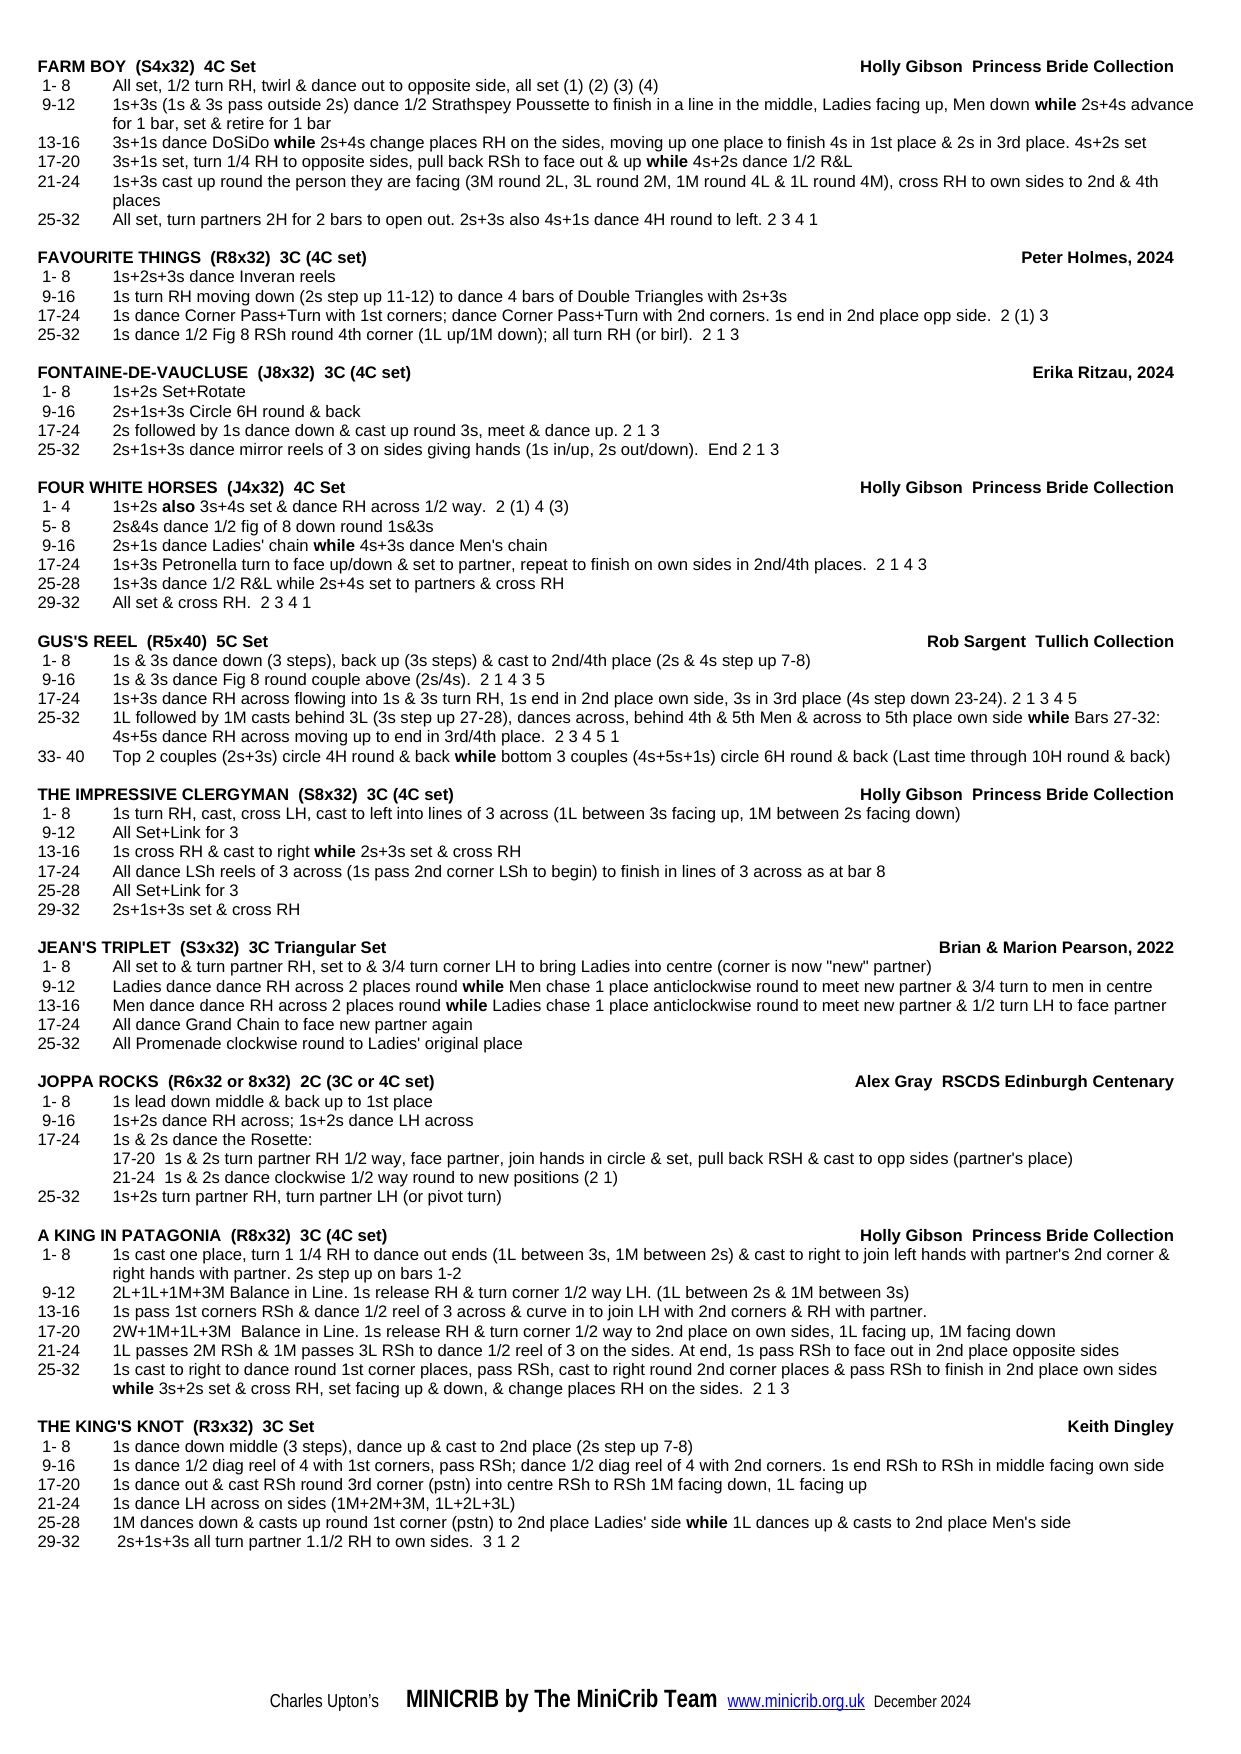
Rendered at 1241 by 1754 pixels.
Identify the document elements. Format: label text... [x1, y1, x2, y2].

text 1- 8 1s turn RH, cast, cross LH, cast to left into lines of 3 across (1L between 3s facing up, 1M between 2s facing down) [37, 804, 1203, 823]
text 1- 8 1s dance down middle (3 steps), dance up & cast to 2nd place (2s step up 7-8) [37, 1436, 1203, 1456]
text 17-24 2s followed by 1s dance down & cast up round 3s, meet & dance up. 2 1 3 [37, 421, 1203, 440]
text 1- 8 1s & 3s dance down (3 steps), back up (3s steps) & cast to 2nd/4th place (2s & 4s step up 7-8) [37, 651, 1203, 670]
text 21-24 1L passes 2M RSh & 1M passes 3L RSh to dance 1/2 reel of 3 on the sides. At end, 1s pass RSh to face out in 2nd place opposite sides [37, 1341, 1203, 1360]
text 1- 8 1s+2s Set+Rotate [37, 382, 1203, 401]
text 17-24 1s dance Corner Pass+Turn with 1st corners; dance Corner Pass+Turn with 2nd corners. 1s end in 2nd place opp side. 2 (1) 3 [37, 306, 1203, 325]
text 1- 8 1s+2s+3s dance Inveran reels [37, 267, 1203, 286]
text 29-32 All set & cross RH. 2 3 4 1 [37, 593, 1203, 612]
text 29-32 2s+1s+3s set & cross RH [37, 900, 1203, 919]
text 29-32 2s+1s+3s all turn partner 1.1/2 RH to own sides. 3 1 2 [37, 1532, 1203, 1551]
text 13-16 1s cross RH & cast to right while 2s+3s set & cross RH [37, 842, 1203, 861]
text 9-12 1s+3s (1s & 3s pass outside 2s) dance 1/2 Strathspey Poussette to finish in a line in the middle, Ladies facing up, Men down while 2s+4s advance for 1 bar, set & retire for 1 bar [37, 95, 1203, 133]
text 25-28 1M dances down & casts up round 1st corner (pstn) to 2nd place Ladies' side while 1L dances up & casts to 2nd place Men's side [37, 1513, 1203, 1532]
text 17-24 All dance Grand Chain to face new partner again [37, 1015, 1203, 1034]
text JEAN'S TRIPLET (S3x32) 3C Triangular Set Brian & Marion Pearson, 2022 [37, 938, 1203, 957]
text 9-16 1s turn RH moving down (2s step up 11-12) to dance 4 bars of Double Triangles with 2s+3s [37, 286, 1203, 306]
text 25-28 1s+3s dance 1/2 R&L while 2s+4s set to partners & cross RH [37, 574, 1203, 593]
text 17-24 1s+3s dance RH across flowing into 1s & 3s turn RH, 1s end in 2nd place own side, 3s in 3rd place (4s step down 23-24). 2 1 3 4 5 [37, 689, 1203, 708]
text 17-20 1s & 2s turn partner RH 1/2 way, face partner, join hands in circle & set, pull back RSH & cast to opp sides (partner's place) [37, 1149, 1203, 1168]
text FONTAINE-DE-VAUCLUSE (J8x32) 3C (4C set) Erika Ritzau, 2024 [37, 363, 1203, 382]
text 17-24 1s & 2s dance the Rosette: [37, 1130, 1203, 1149]
text 13-16 Men dance dance RH across 2 places round while Ladies chase 1 place anticlockwise round to meet new partner & 1/2 turn LH to face partner [37, 996, 1203, 1015]
text 5- 8 2s&4s dance 1/2 fig of 8 down round 1s&3s [37, 516, 1203, 536]
text 9-16 2s+1s+3s Circle 6H round & back [37, 401, 1203, 421]
text 9-12 All Set+Link for 3 [37, 823, 1203, 842]
text 9-16 2s+1s dance Ladies' chain while 4s+3s dance Men's chain [37, 536, 1203, 555]
text FOUR WHITE HORSES (J4x32) 4C Set Holly Gibson Princess Bride Collection [37, 478, 1203, 497]
text FARM BOY (S4x32) 4C Set Holly Gibson Princess Bride Collection [37, 56, 1203, 76]
text GUS'S REEL (R5x40) 5C Set Rob Sargent Tullich Collection [37, 631, 1203, 651]
text 9-12 Ladies dance dance RH across 2 places round while Men chase 1 place anticlockwise round to meet new partner & 3/4 turn to men in centre [37, 976, 1203, 996]
text 25-28 All Set+Link for 3 [37, 881, 1203, 900]
text 9-16 1s & 3s dance Fig 8 round couple above (2s/4s). 2 1 4 3 5 [37, 670, 1203, 689]
text 21-24 1s+3s cast up round the person they are facing (3M round 2L, 3L round 2M, 1M round 4L & 1L round 4M), cross RH to own sides to 2nd & 4th places [37, 171, 1203, 210]
text 1- 8 All set to & turn partner RH, set to & 3/4 turn corner LH to bring Ladies into centre (corner is now "new" partner) [37, 957, 1203, 976]
text 9-12 2L+1L+1M+3M Balance in Line. 1s release RH & turn corner 1/2 way LH. (1L between 2s & 1M between 3s) [37, 1283, 1203, 1302]
text 25-32 1L followed by 1M casts behind 3L (3s step up 27-28), dances across, behind 4th & 5th Men & across to 5th place own side while Bars 27-32: 4s+5s dance RH across moving up to end in 3rd/4th place. 2 3 4 5 1 [37, 708, 1203, 746]
text 21-24 1s & 2s dance clockwise 1/2 way round to new positions (2 1) [37, 1168, 1203, 1187]
text 1- 8 1s cast one place, turn 1 1/4 RH to dance out ends (1L between 3s, 1M between 2s) & cast to right to join left hands with partner's 2nd corner & right hands with partner. 2s step up on bars 1-2 [37, 1245, 1203, 1283]
text THE IMPRESSIVE CLERGYMAN (S8x32) 3C (4C set) Holly Gibson Princess Bride Collection [37, 785, 1203, 804]
text 13-16 1s pass 1st corners RSh & dance 1/2 reel of 3 across & curve in to join LH with 2nd corners & RH with partner. [37, 1302, 1203, 1321]
text THE KING'S KNOT (R3x32) 3C Set Keith Dingley [37, 1417, 1203, 1436]
text 25-32 2s+1s+3s dance mirror reels of 3 on sides giving hands (1s in/up, 2s out/down). End 2 1 3 [37, 440, 1203, 459]
text 17-20 3s+1s set, turn 1/4 RH to opposite sides, pull back RSh to face out & up while 4s+2s dance 1/2 R&L [37, 152, 1203, 171]
text 1- 4 1s+2s also 3s+4s set & dance RH across 1/2 way. 2 (1) 4 (3) [37, 497, 1203, 516]
text 9-16 1s dance 1/2 diag reel of 4 with 1st corners, pass RSh; dance 1/2 diag reel of 4 with 2nd corners. 1s end RSh to RSh in middle facing own side [37, 1456, 1203, 1475]
text 9-16 1s+2s dance RH across; 1s+2s dance LH across [37, 1111, 1203, 1130]
text 17-24 1s+3s Petronella turn to face up/down & set to partner, repeat to finish on own sides in 2nd/4th places. 2 1 4 3 [37, 555, 1203, 574]
text A KING IN PATAGONIA (R8x32) 3C (4C set) Holly Gibson Princess Bride Collection [37, 1226, 1203, 1245]
text 25-32 1s+2s turn partner RH, turn partner LH (or pivot turn) [37, 1187, 1203, 1206]
text 21-24 1s dance LH across on sides (1M+2M+3M, 1L+2L+3L) [37, 1494, 1203, 1513]
text 1- 8 1s lead down middle & back up to 1st place [37, 1091, 1203, 1111]
text 25-32 All Promenade clockwise round to Ladies' original place [37, 1034, 1203, 1053]
text FAVOURITE THINGS (R8x32) 3C (4C set) Peter Holmes, 2024 [37, 248, 1203, 267]
text 25-32 1s dance 1/2 Fig 8 RSh round 4th corner (1L up/1M down); all turn RH (or birl). 2 1 3 [37, 325, 1203, 344]
text 17-20 1s dance out & cast RSh round 3rd corner (pstn) into centre RSh to RSh 1M facing down, 1L facing up [37, 1475, 1203, 1494]
text 1- 8 All set, 1/2 turn RH, twirl & dance out to opposite side, all set (1) (2) (3) (4) [37, 76, 1203, 95]
text JOPPA ROCKS (R6x32 or 8x32) 2C (3C or 4C set) Alex Gray RSCDS Edinburgh Centenary [37, 1072, 1203, 1091]
text 17-20 2W+1M+1L+3M Balance in Line. 1s release RH & turn corner 1/2 way to 2nd place on own sides, 1L facing up, 1M facing down [37, 1321, 1203, 1341]
text 33- 40 Top 2 couples (2s+3s) circle 4H round & back while bottom 3 couples (4s+5s+1s) circle 6H round & back (Last time through 10H round & back) [37, 746, 1203, 766]
text 17-24 All dance LSh reels of 3 across (1s pass 2nd corner LSh to begin) to finish in lines of 3 across as at bar 8 [37, 861, 1203, 881]
text 25-32 1s cast to right to dance round 1st corner places, pass RSh, cast to right round 2nd corner places & pass RSh to finish in 2nd place own sides while 3s+2s set & cross RH, set facing up & down, & change places RH on the sides. 2 1 3 [37, 1360, 1203, 1398]
text 13-16 3s+1s dance DoSiDo while 2s+4s change places RH on the sides, moving up one place to finish 4s in 1st place & 2s in 3rd place. 4s+2s set [37, 133, 1203, 152]
text 25-32 All set, turn partners 2H for 2 bars to open out. 2s+3s also 4s+1s dance 4H round to left. 2 3 4 1 [37, 210, 1203, 229]
